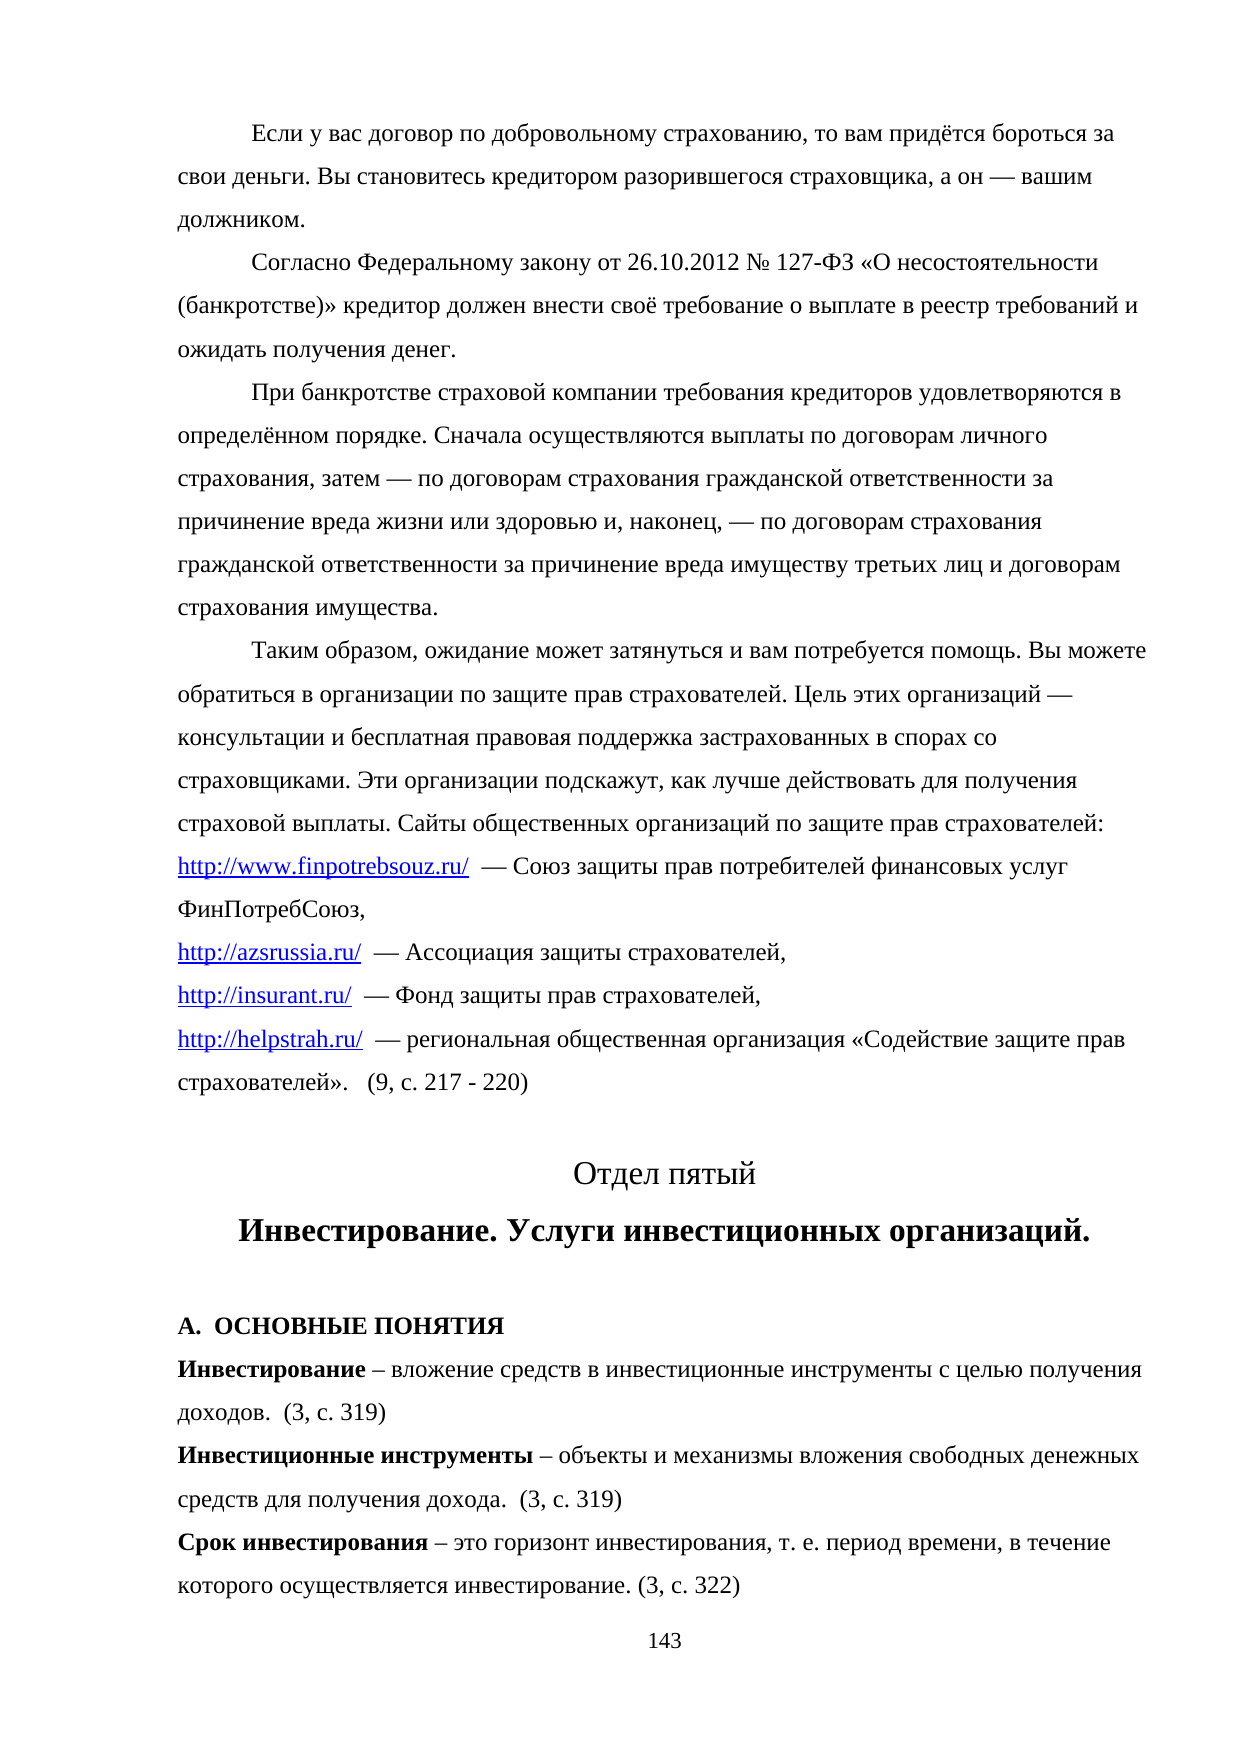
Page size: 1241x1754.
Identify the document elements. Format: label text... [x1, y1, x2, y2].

text При банкротстве страховой компании требования кредиторов удовлетворяются в определённом порядке. Сначала осуществляются выплаты по договорам личного страхования, затем — по договорам страхования гражданской ответственности за причинение вреда жизни или здоровью и, наконец, — по договорам страхования гражданской ответственности за причинение вреда имуществу третьих лиц и договорам страхования имущества. [177, 377, 1152, 621]
text Срок инвестирования – это горизонт инвестирования, т. е. период времени, в течение которого осуществляется инвестирование. (3, с. 322) [177, 1527, 1152, 1599]
text А. ОСНОВНЫЕ ПОНЯТИЯ [177, 1311, 1152, 1340]
text Инвестиционные инструменты – объекты и механизмы вложения свободных денежных средств для получения дохода. (3, с. 319) [177, 1441, 1152, 1512]
text Таким образом, ожидание может затянуться и вам потребуется помощь. Вы можете обратиться в организации по защите прав страхователей. Цель этих организаций — консультации и бесплатная правовая поддержка застрахованных в спорах со страховщиками. Эти организации подскажут, как лучше действовать для получения страховой выплаты. Сайты общественных организаций по защите прав страхователей: [177, 636, 1152, 837]
text http://helpstrah.ru/ — региональная общественная организация «Содействие защите прав страхователей». (9, с. 217 - 220) [177, 1024, 1152, 1096]
text http://azsrussia.ru/ — Ассоциация защиты страхователей, [177, 937, 1152, 966]
text Инвестирование. Услуги инвестиционных организаций. [177, 1211, 1152, 1249]
text Если у вас договор по добровольному страхованию, то вам придётся бороться за свои деньги. Вы становитесь кредитором разорившегося страховщика, а он — вашим должником. [177, 118, 1152, 233]
text Отдел пятый [177, 1153, 1152, 1191]
text Согласно Федеральному закону от 26.10.2012 № 127-ФЗ «О несостоятельности (банкротстве)» кредитор должен внести своё требование о выплате в реестр требований и ожидать получения денег. [177, 247, 1152, 362]
text http://www.finpotrebsouz.ru/ — Союз защиты прав потребителей финансовых услуг ФинПотребСоюз, [177, 851, 1152, 923]
text http://insurant.ru/ — Фонд защиты прав страхователей, [177, 981, 1152, 1009]
text Инвестирование – вложение средств в инвестиционные инструменты с целью получения доходов. (3, с. 319) [177, 1354, 1152, 1426]
